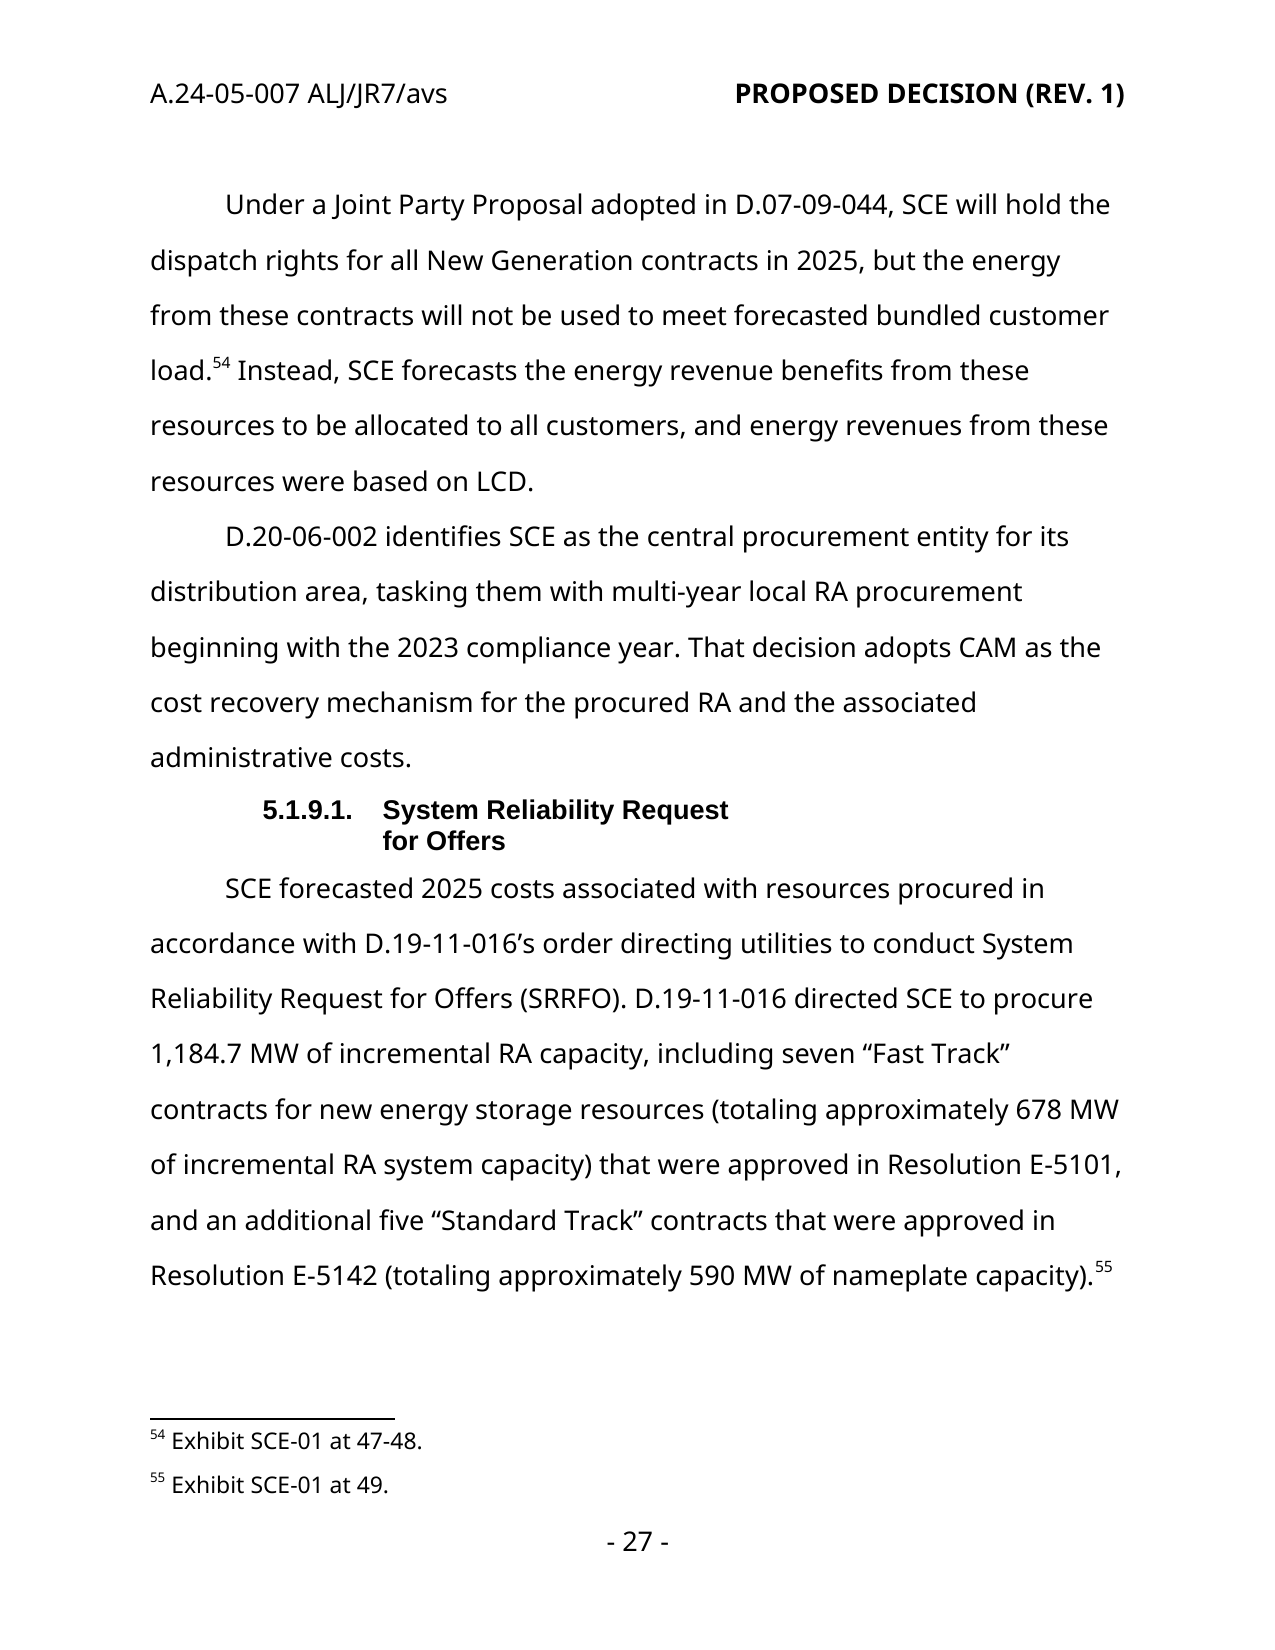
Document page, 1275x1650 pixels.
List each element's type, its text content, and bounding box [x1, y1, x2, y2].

text D.20-06-002 identifies SCE as the central procurement entity for its distribution area, tasking them with multi-year local RA procurement beginning with the 2023 compliance year. That decision adopts CAM as the cost recovery mechanism for the procured RA and the associated administrative costs. [150, 517, 1125, 776]
subtitle System Reliability Request for Offers [262, 794, 1125, 857]
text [150, 869, 1125, 1293]
text Under a Joint Party Proposal adopted in D.07-09-044, SCE will hold the dispatch rights for all New Generation contracts in 2025, but the energy from these contracts will not be used to meet forecasted bundled customer load. Instead, SCE forecasts the energy revenue benefits from these resources to be allocated to all customers, and energy revenues from these resources were based on LCD. [150, 186, 1125, 499]
